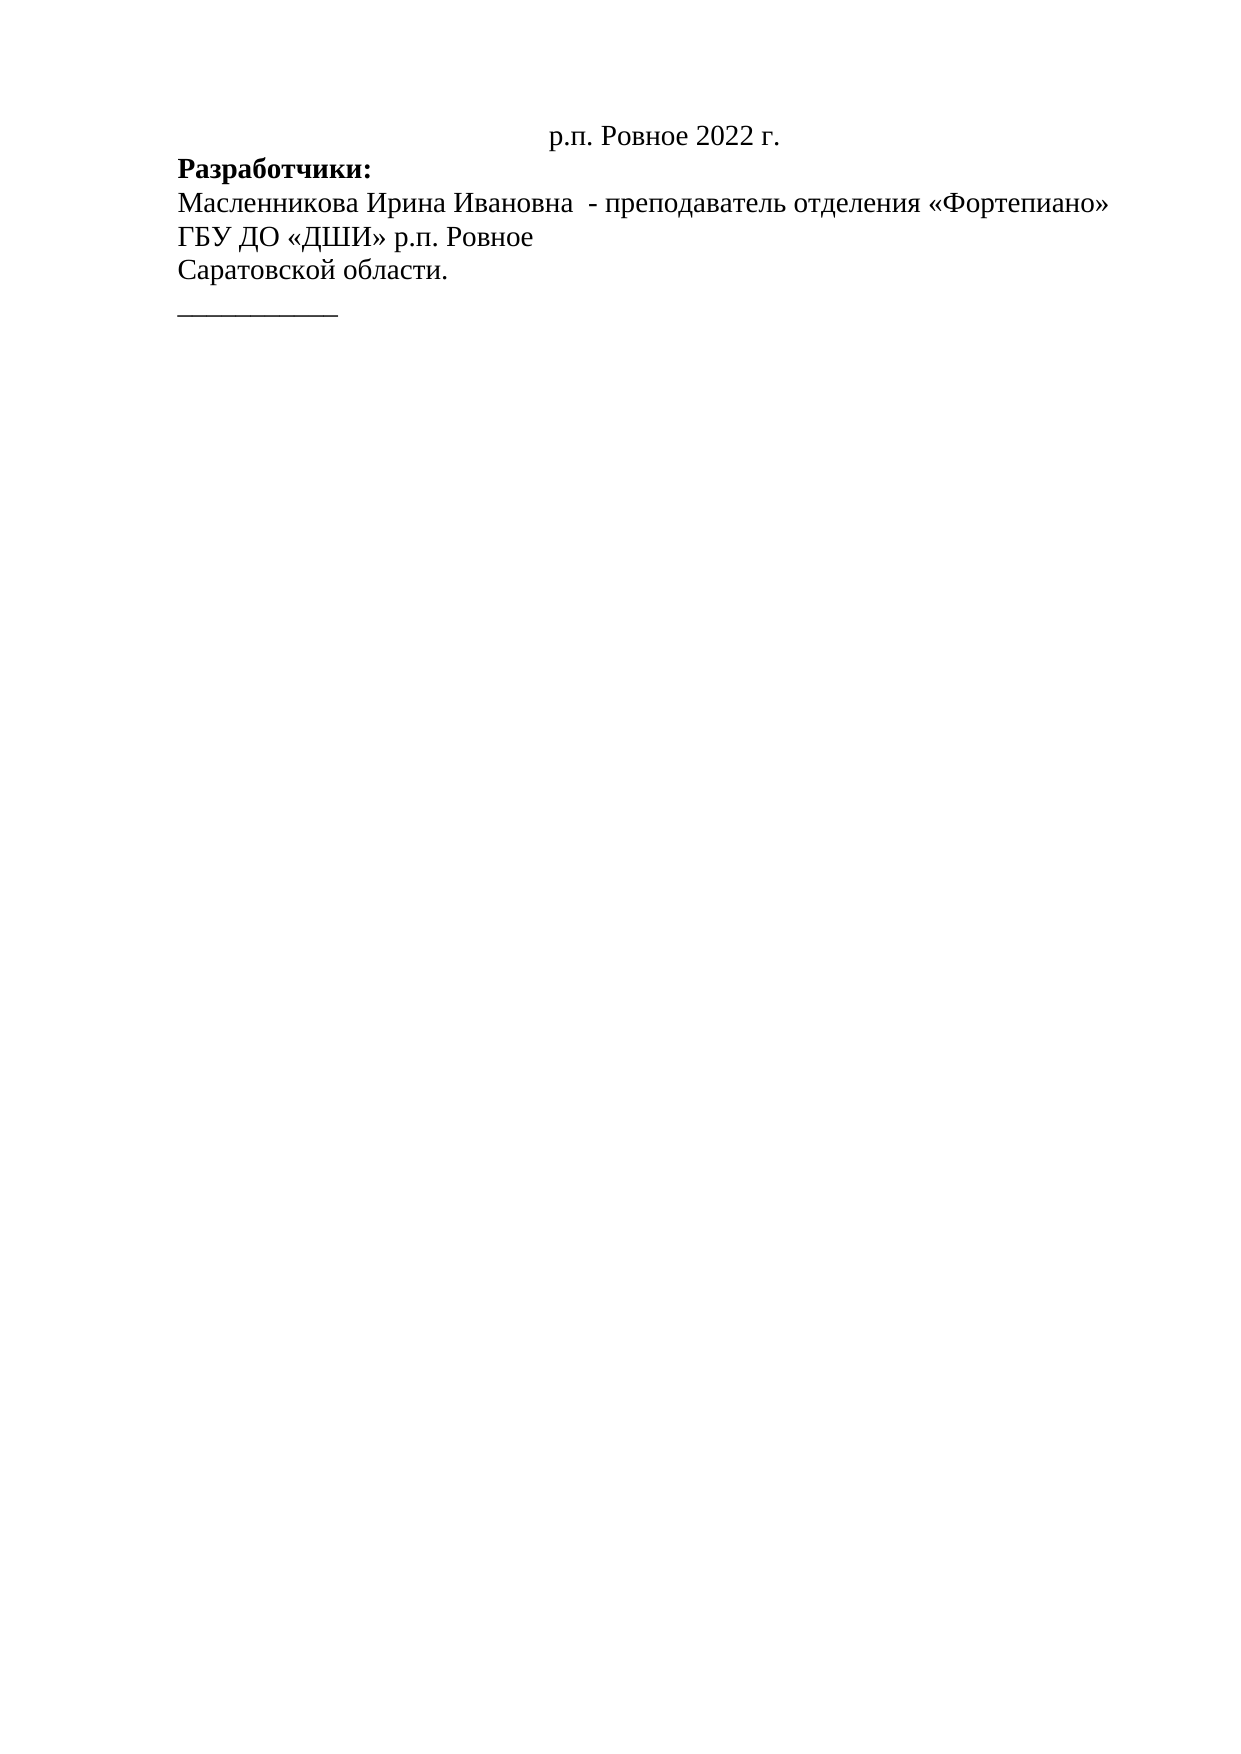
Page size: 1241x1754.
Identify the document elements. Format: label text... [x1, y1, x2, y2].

text ___________ [177, 286, 1152, 319]
text Разработчики: [177, 152, 1152, 185]
text Саратовской области. [177, 252, 1152, 286]
text р.п. Ровное 2022 г. [177, 118, 1152, 152]
text Масленникова Ирина Ивановна - преподаватель отделения «Фортепиано» ГБУ ДО «ДШИ» р.п. Ровное [177, 185, 1152, 252]
